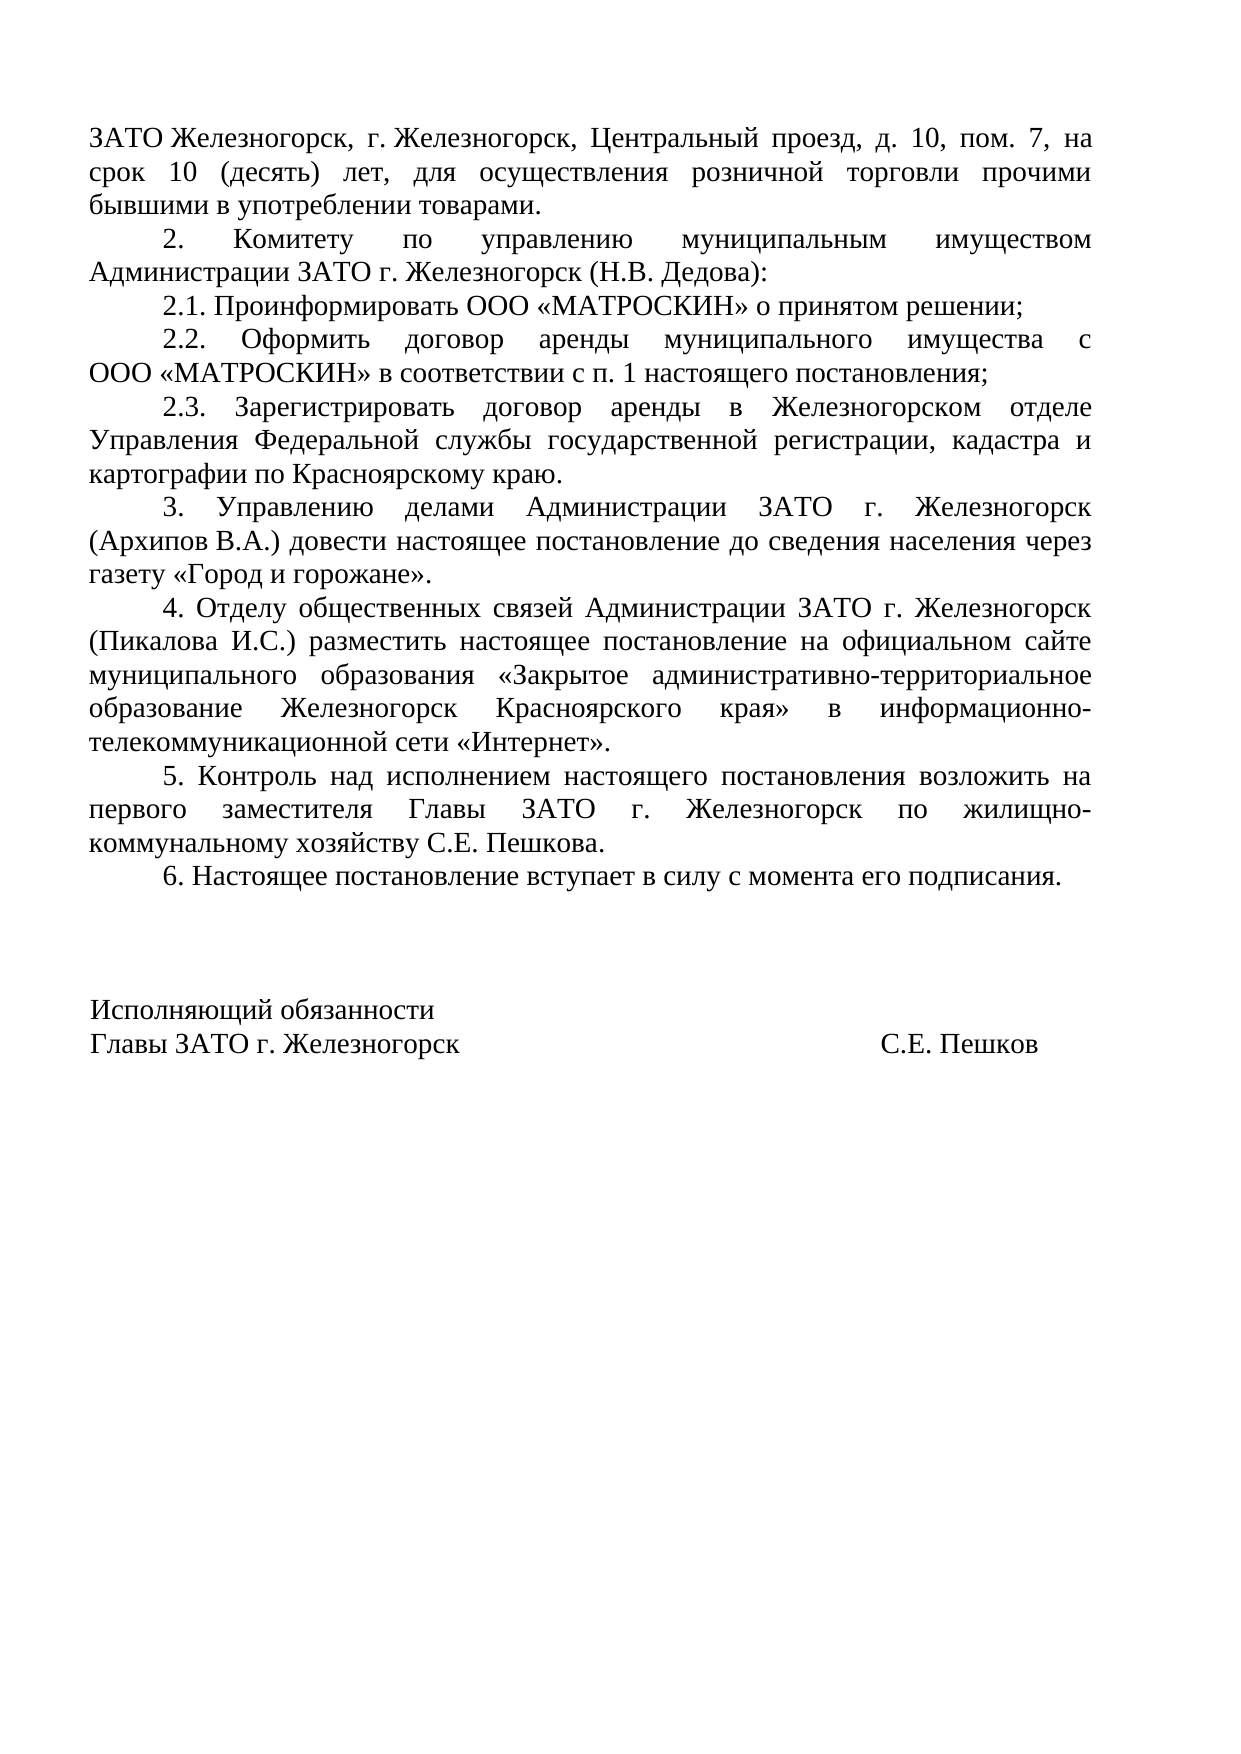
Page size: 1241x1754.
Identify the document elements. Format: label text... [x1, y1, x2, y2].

text 2.2. Оформить договор аренды муниципального имущества с ООО «МАТРОСКИН» в соответствии с п. 1 настоящего постановления; [89, 322, 1092, 389]
text 4. Отделу общественных связей Администрации ЗАТО г. Железногорск (Пикалова И.С.) разместить настоящее постановление на официальном сайте муниципального образования «Закрытое административно-территориальное образование Железногорск Красноярского края» в информационно-телекоммуникационной сети «Интернет». [89, 590, 1092, 758]
text 3. Управлению делами Администрации ЗАТО г. Железногорск (Архипов В.А.) довести настоящее постановление до сведения населения через газету «Город и горожане». [89, 489, 1092, 590]
text 2. Комитету по управлению муниципальным имуществом Администрации ЗАТО г. Железногорск (Н.В. Дедова): [89, 221, 1092, 288]
text Исполняющий обязанности [29, 992, 1063, 1026]
text 5. Контроль над исполнением настоящего постановления возложить на первого заместителя Главы ЗАТО г. Железногорск по жилищно-коммунальному хозяйству С.Е. Пешкова. [89, 758, 1092, 858]
text 2.1. Проинформировать ООО «МАТРОСКИН» о принятом решении; [89, 288, 1092, 322]
text 6. Настоящее постановление вступает в силу с момента его подписания. [89, 858, 1092, 892]
text 2.3. Зарегистрировать договор аренды в Железногорском отделе Управления Федеральной службы государственной регистрации, кадастра и картографии по Красноярскому краю. [89, 389, 1092, 489]
text Главы ЗАТО г. Железногорск С.Е. Пешков [29, 1026, 1063, 1059]
